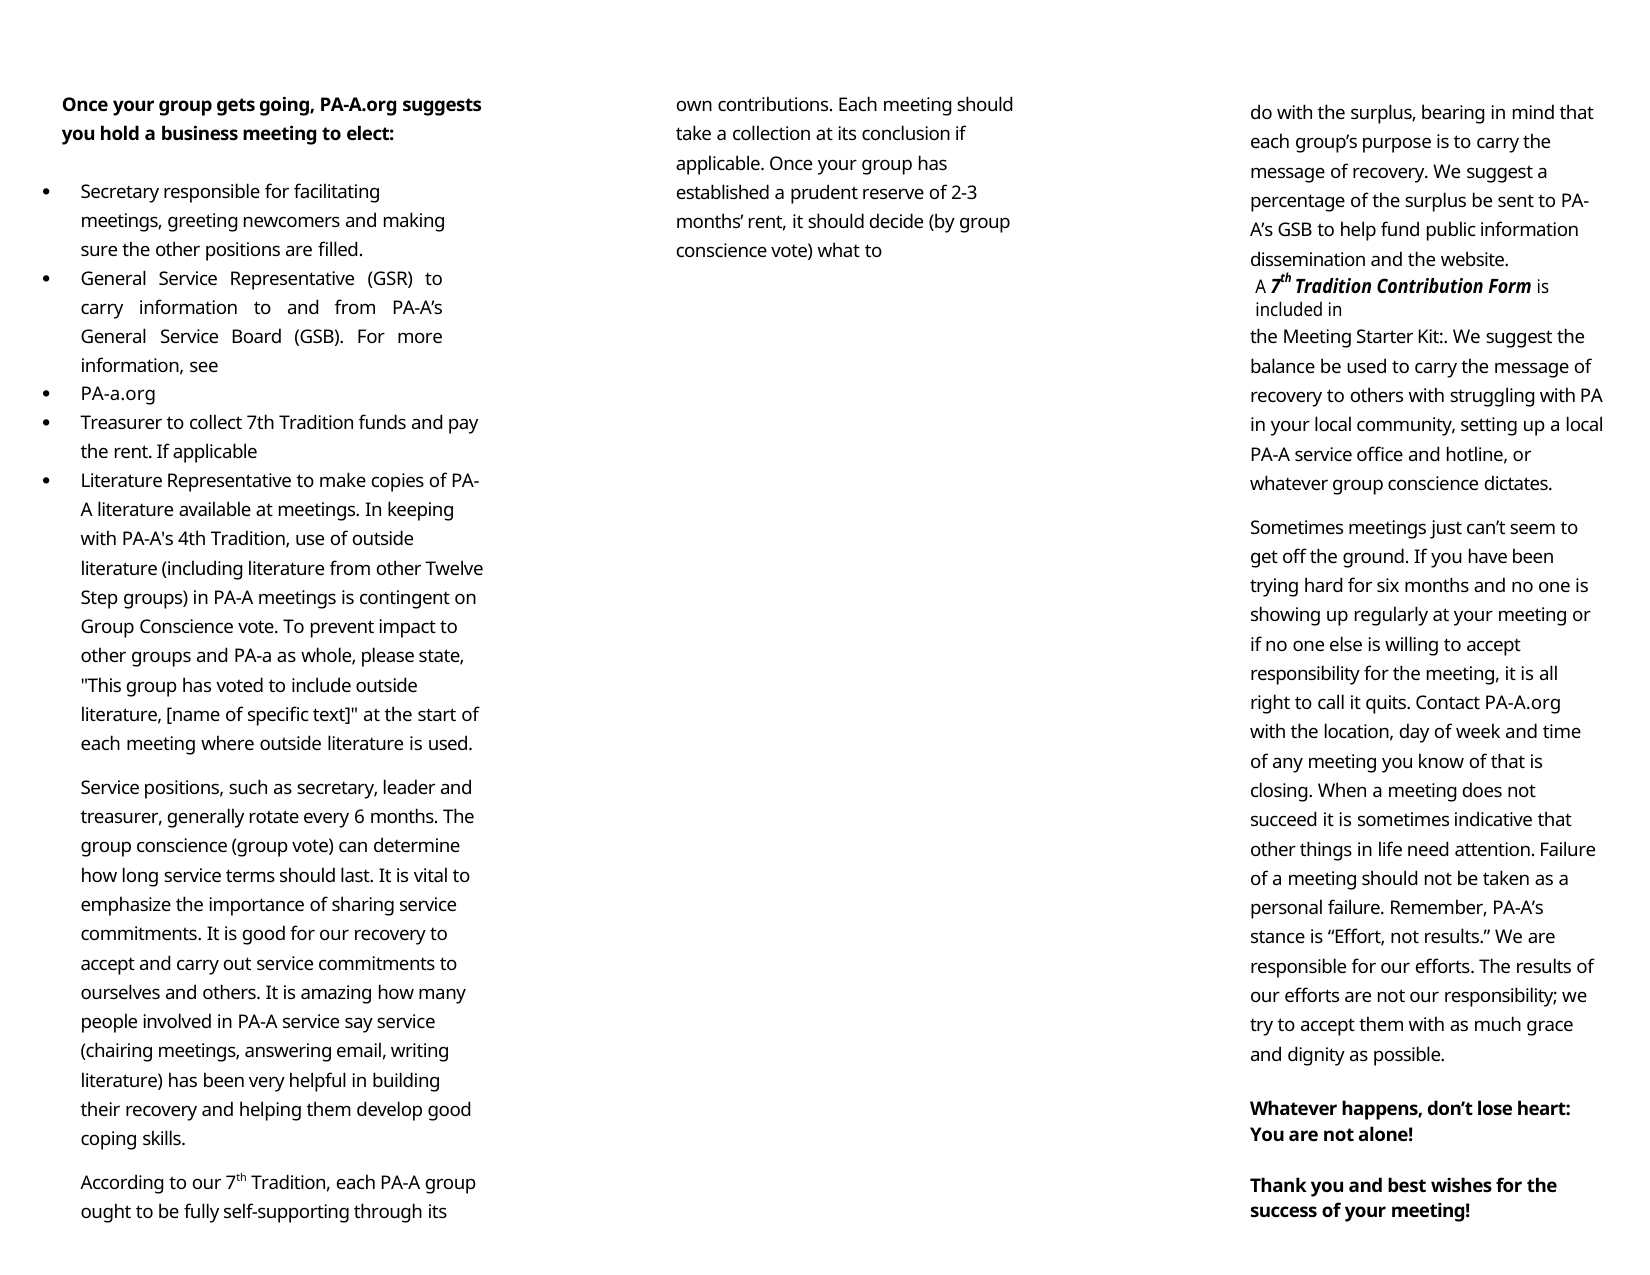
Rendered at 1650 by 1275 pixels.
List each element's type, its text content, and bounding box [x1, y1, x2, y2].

text do with the surplus, bearing in mind that each group’s purpose is to carry the message of recovery. We suggest a percentage of the surplus be sent to PA-A’s GSB to help fund public information dissemination and the website. [1250, 99, 1603, 271]
list Secretary responsible for facilitating meetings, greeting newcomers and making sure the other positions are filled. [43, 178, 458, 262]
list Treasurer to collect 7th Tradition funds and pay the rent. If applicable [43, 409, 482, 464]
text According to our 7th Tradition, each PA-A group ought to be fully self-supporting through its own contributions. Each meeting should take a collection at its conclusion if applicable. Once your group has established a prudent reserve of 2-3 months’ rent, it should decide (by group conscience vote) what to [80, 1169, 483, 1224]
text According to our 7th Tradition, each PA-A group ought to be fully self-supporting through its own contributions. Each meeting should take a collection at its conclusion if applicable. Once your group has established a prudent reserve of 2-3 months’ rent, it should decide (by group conscience vote) what to [676, 91, 1042, 263]
text Sometimes meetings just can’t seem to get off the ground. If you have been trying hard for six months and no one is showing up regularly at your meeting or if no one else is willing to accept responsibility for the meeting, it is all right to call it quits. Contact PA-A.org with the location, day of week and time of any meeting you know of that is closing. When a meeting does not succeed it is sometimes indicative that other things in life need attention. Failure of a meeting should not be taken as a personal failure. Remember, PA-A’s stance is “Effort, not results.” We are responsible for our efforts. The results of our efforts are not our responsibility; we try to accept them with as much grace and dignity as possible. [1250, 514, 1602, 1066]
subtitle Once your group gets going, PA-A.org suggests you hold a business meeting to elect: [62, 91, 488, 146]
list PA-a.org [43, 381, 488, 406]
list Literature Representative to make copies of PA-A literature available at meetings. In keeping with PA-A's 4th Tradition, use of outside literature (including literature from other Twelve Step groups) in PA-A meetings is contingent on Group Conscience vote. To prevent impact to other groups and PA-a as whole, please state, "This group has voted to include outside literature, [name of specific text]" at the start of each meeting where outside literature is used. [43, 467, 484, 756]
text the Meeting Starter Kit:. We suggest the balance be used to carry the message of recovery to others with struggling with PA in your local community, setting up a local PA-A service office and hotline, or whatever group conscience dictates. [1250, 324, 1608, 496]
text A 7th Tradition Contribution Form is included in [1255, 275, 1608, 321]
text Thank you and best wishes for the success of your meeting! [1250, 1172, 1608, 1223]
text Service positions, such as secretary, leader and treasurer, generally rotate every 6 months. The group conscience (group vote) can determine how long service terms should last. It is vital to emphasize the importance of sharing service commitments. It is good for our recovery to accept and carry out service commitments to ourselves and others. It is amazing how many people involved in PA-A service say service (chairing meetings, answering email, writing literature) has been very helpful in building their recovery and helping them develop good coping skills. [80, 774, 482, 1151]
subtitle Whatever happens, don’t lose heart: You are not alone! [1250, 1096, 1603, 1147]
list General Service Representative (GSR) to carry information to and from PA-A’s General Service Board (GSB). For more information, see [43, 266, 443, 377]
